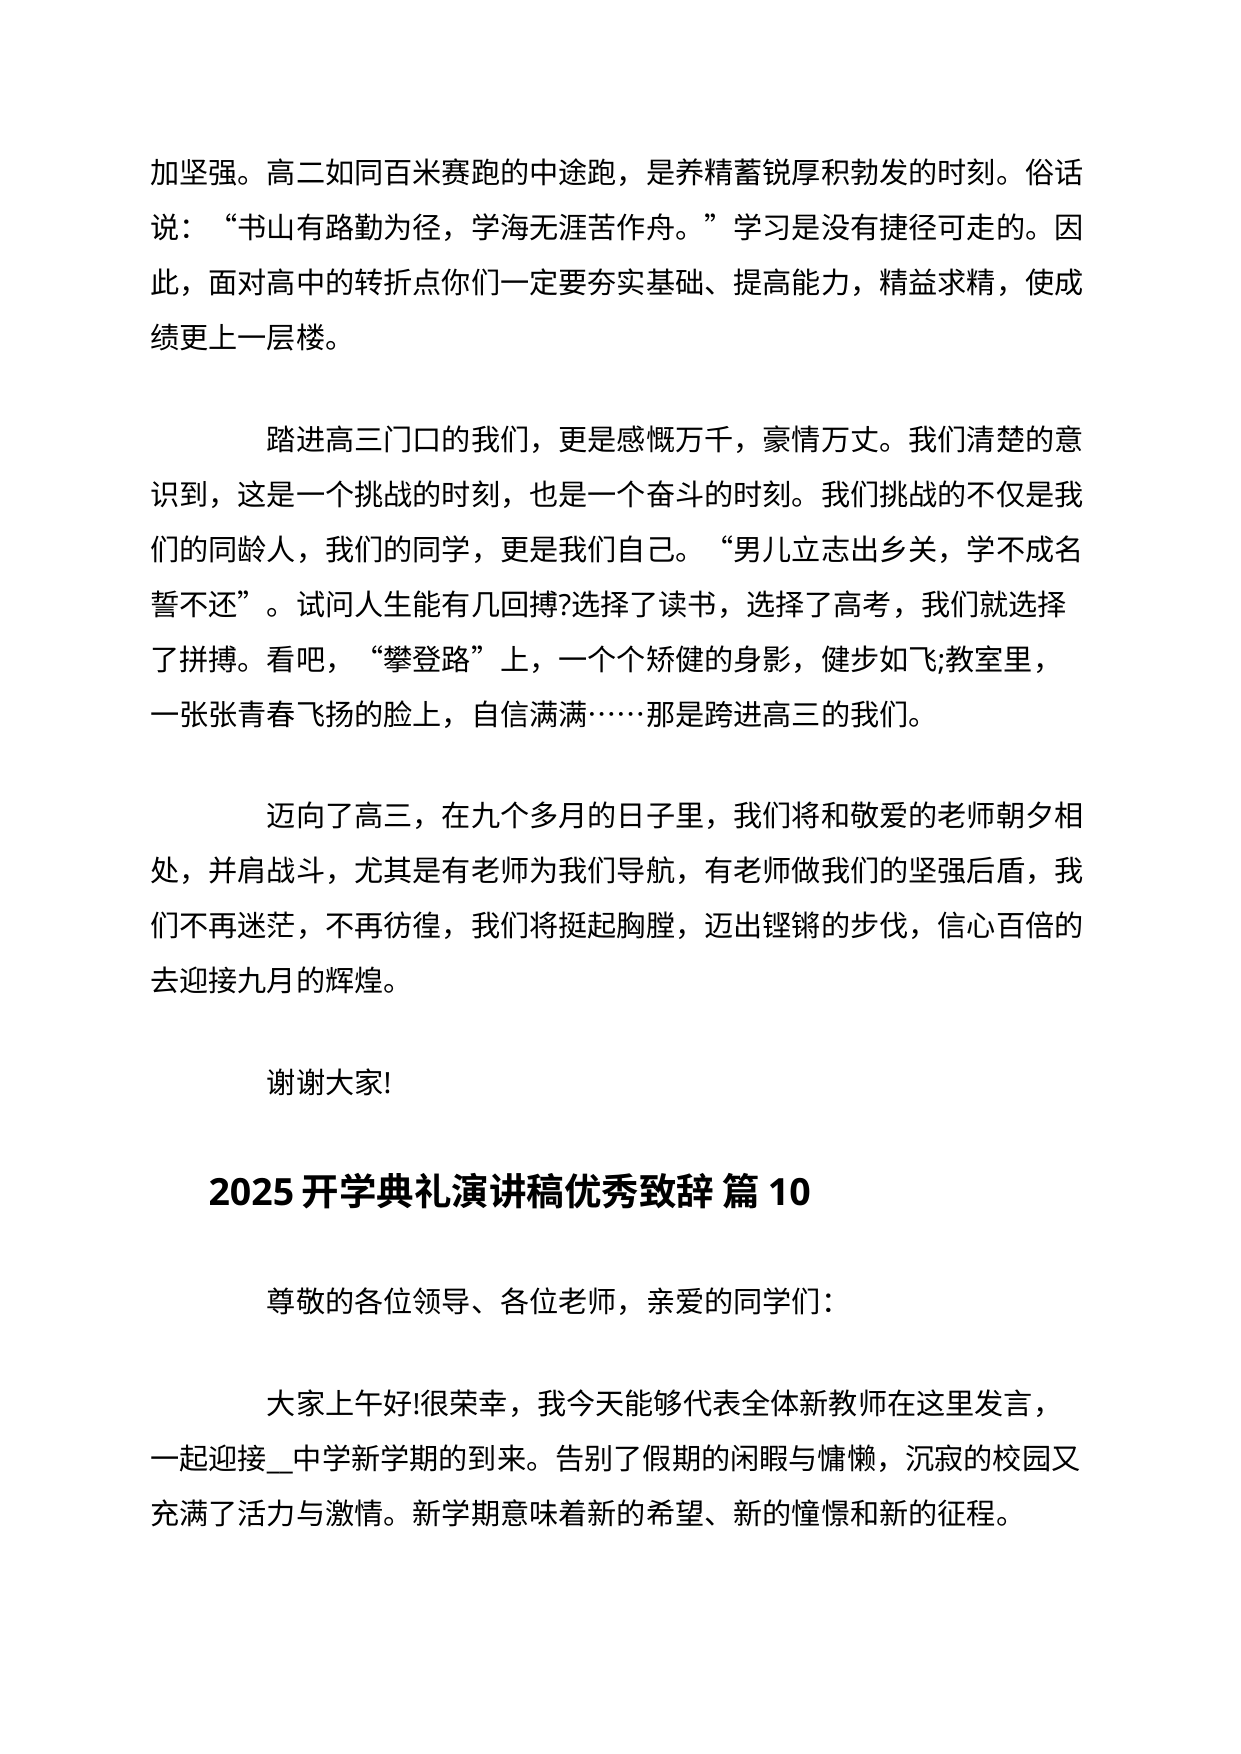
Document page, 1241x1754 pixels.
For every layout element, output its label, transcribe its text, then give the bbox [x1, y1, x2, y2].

text 尊敬的各位领导、各位老师，亲爱的同学们： [150, 1279, 1090, 1321]
text 谢谢大家! [150, 1059, 1090, 1102]
text 2025开学典礼演讲稿优秀致辞 篇10 [150, 1161, 1090, 1216]
text 迈向了高三，在九个多月的日子里，我们将和敬爱的老师朝夕相处，并肩战斗，尤其是有老师为我们导航，有老师做我们的坚强后盾，我们不再迷茫，不再彷徨，我们将挺起胸膛，迈出铿锵的步伐，信心百倍的去迎接九月的辉煌。 [150, 793, 1090, 1000]
text 踏进高三门口的我们，更是感慨万千，豪情万丈。我们清楚的意识到，这是一个挑战的时刻，也是一个奋斗的时刻。我们挑战的不仅是我们的同龄人，我们的同学，更是我们自己。“男儿立志出乡关，学不成名誓不还”。试问人生能有几回搏?选择了读书，选择了高考，我们就选择了拼搏。看吧，“攀登路”上，一个个矫健的身影，健步如飞;教室里，一张张青春飞扬的脸上，自信满满……那是跨进高三的我们。 [150, 416, 1090, 733]
text 大家上午好!很荣幸，我今天能够代表全体新教师在这里发言，一起迎接__中学新学期的到来。告别了假期的闲睱与慵懒，沉寂的校园又充满了活力与激情。新学期意味着新的希望、新的憧憬和新的征程。 [150, 1381, 1090, 1533]
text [150, 150, 1090, 357]
